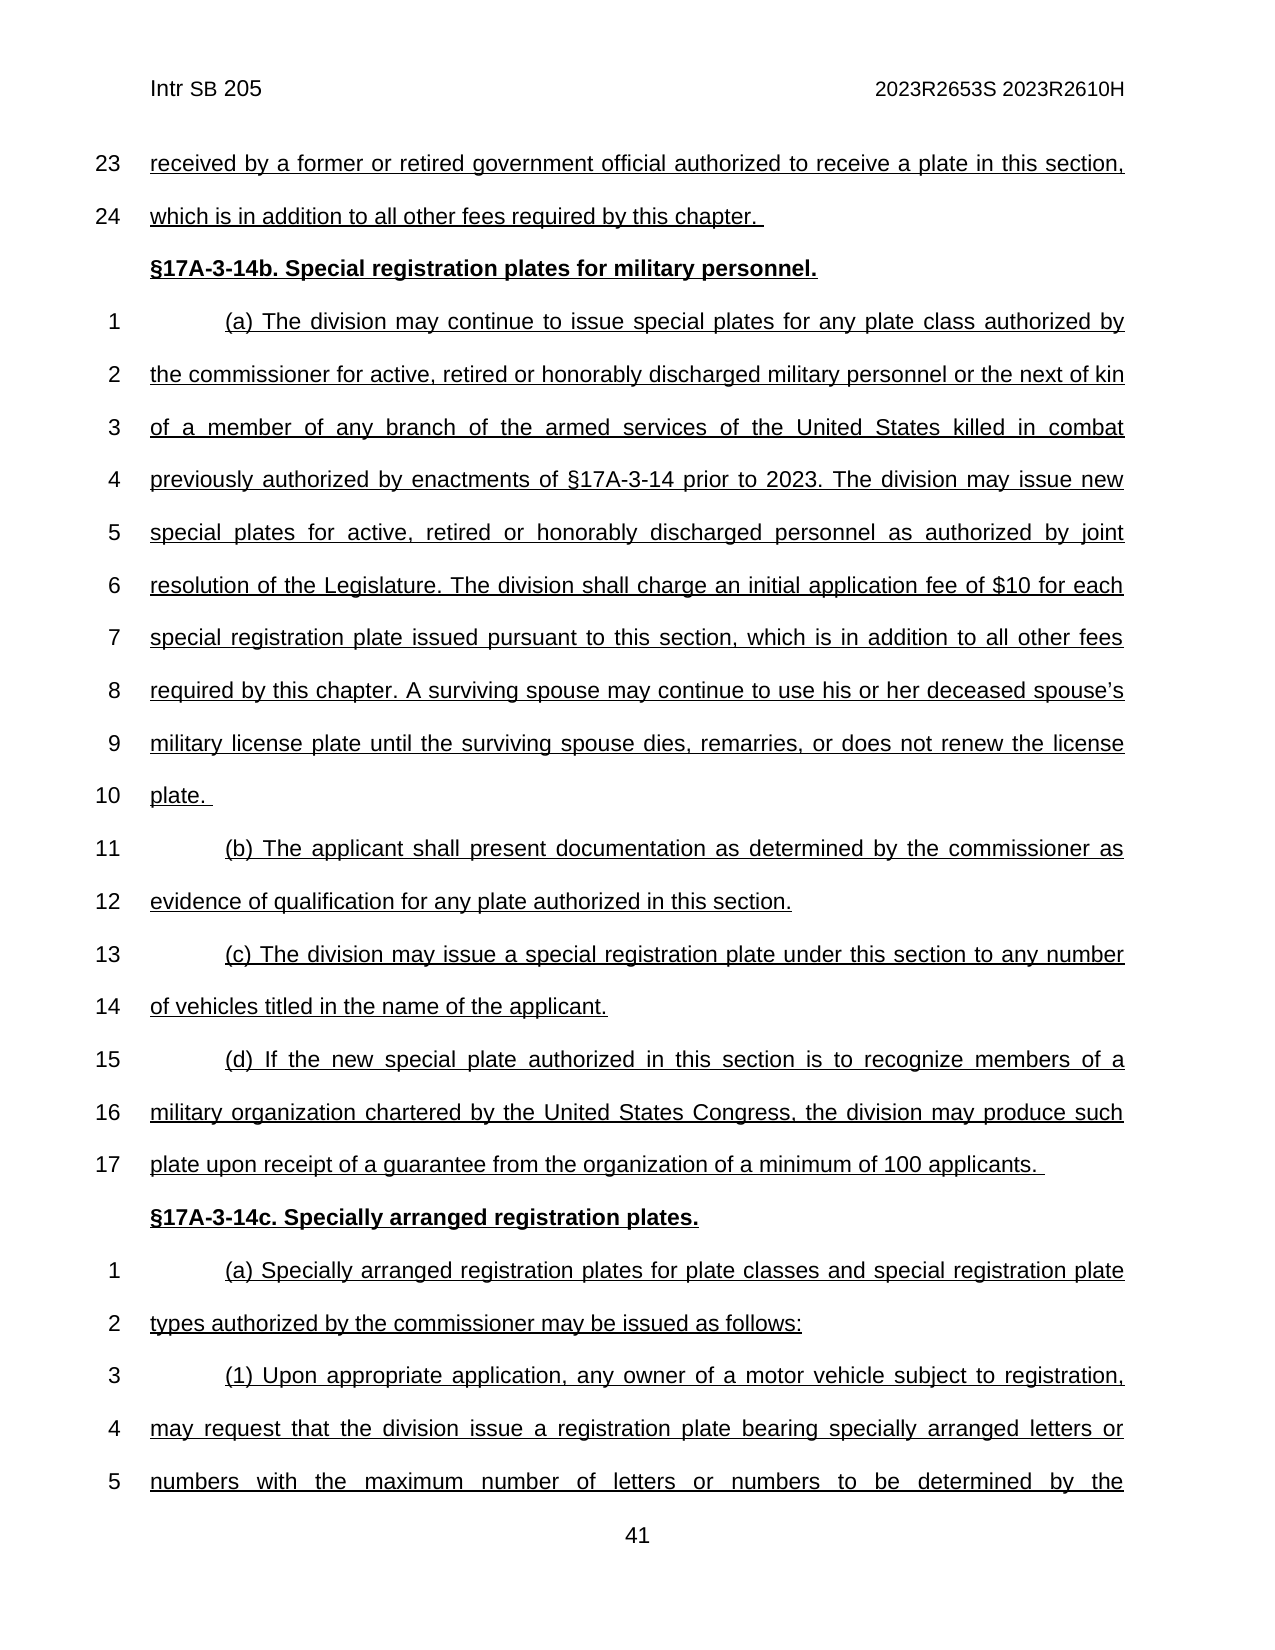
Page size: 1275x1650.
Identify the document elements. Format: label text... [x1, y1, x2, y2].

text (b) The applicant shall present documentation as determined by the commissioner as evidence of qualification for any plate authorized in this section. [150, 835, 1125, 914]
text (a) The division may continue to issue special plates for any plate class authorized by the commissioner for active, retired or honorably discharged military personnel or the next of kin of a member of any branch of the armed services of the United States killed in combat previously authorized by enactments of §17A-3-14 prior to 2023. The division may issue new special plates for active, retired or honorably discharged personnel as authorized by joint resolution of the Legislature. The division shall charge an initial application fee of $10 for each special registration plate issued pursuant to this section, which is in addition to all other fees required by this chapter. A surviving spouse may continue to use his or her deceased spouse’s military license plate until the surviving spouse dies, remarries, or does not renew the license plate. [150, 543, 1125, 700]
text (d) If the new special plate authorized in this section is to recognize members of a military organization chartered by the United States Congress, the division may produce such plate upon receipt of a guarantee from the organization of a minimum of 100 applicants. [150, 1046, 1125, 1178]
text (c) The division may issue a special registration plate under this section to any number of vehicles titled in the name of the applicant. [150, 941, 1125, 1020]
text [150, 150, 1125, 173]
text (a) Specially arranged registration plates for plate classes and special registration plate types authorized by the commissioner may be issued as follows: [150, 1257, 1125, 1336]
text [150, 1362, 1125, 1494]
subtitle §17A-3-14c. Specially arranged registration plates. [150, 1204, 1125, 1231]
text (a) The division may continue to issue special plates for any plate class authorized by the commissioner for active, retired or honorably discharged military personnel or the next of kin of a member of any branch of the armed services of the United States killed in combat previously authorized by enactments of §17A-3-14 prior to 2023. The division may issue new special plates for active, retired or honorably discharged personnel as authorized by joint resolution of the Legislature. The division shall charge an initial application fee of $10 for each special registration plate issued pursuant to this section, which is in addition to all other fees required by this chapter. A surviving spouse may continue to use his or her deceased spouse’s military license plate until the surviving spouse dies, remarries, or does not renew the license plate. [150, 308, 1125, 384]
text (a) The division may continue to issue special plates for any plate class authorized by the commissioner for active, retired or honorably discharged military personnel or the next of kin of a member of any branch of the armed services of the United States killed in combat previously authorized by enactments of §17A-3-14 prior to 2023. The division may issue new special plates for active, retired or honorably discharged personnel as authorized by joint resolution of the Legislature. The division shall charge an initial application fee of $10 for each special registration plate issued pursuant to this section, which is in addition to all other fees required by this chapter. A surviving spouse may continue to use his or her deceased spouse’s military license plate until the surviving spouse dies, remarries, or does not renew the license plate. [150, 754, 1125, 809]
subtitle §17A-3-14b. Special registration plates for military personnel. [150, 255, 1125, 282]
text (a) The division may continue to issue special plates for any plate class authorized by the commissioner for active, retired or honorably discharged military personnel or the next of kin of a member of any branch of the armed services of the United States killed in combat previously authorized by enactments of §17A-3-14 prior to 2023. The division may issue new special plates for active, retired or honorably discharged personnel as authorized by joint resolution of the Legislature. The division shall charge an initial application fee of $10 for each special registration plate issued pursuant to this section, which is in addition to all other fees required by this chapter. A surviving spouse may continue to use his or her deceased spouse’s military license plate until the surviving spouse dies, remarries, or does not renew the license plate. [150, 438, 1125, 542]
